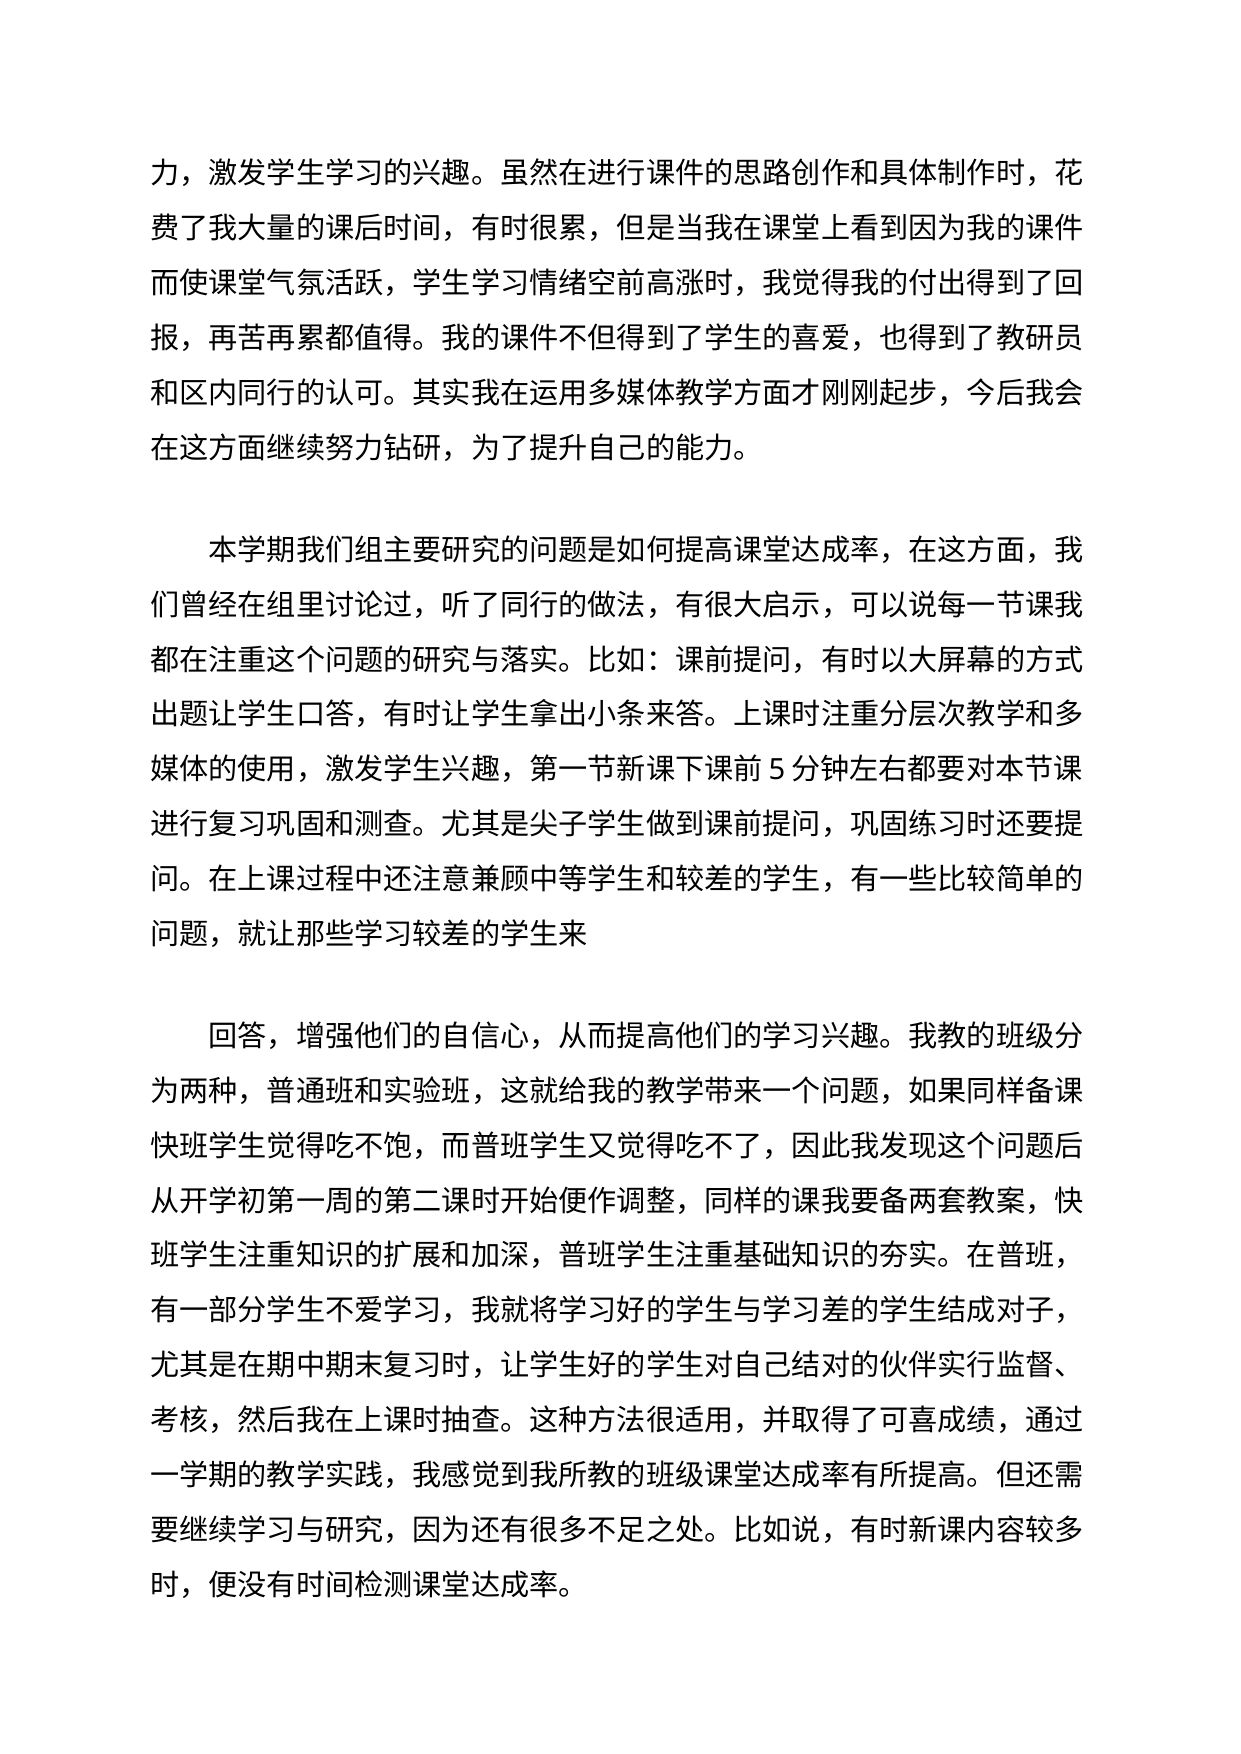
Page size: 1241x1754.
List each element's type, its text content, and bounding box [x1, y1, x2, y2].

text 回答，增强他们的自信心，从而提高他们的学习兴趣。我教的班级分为两种，普通班和实验班，这就给我的教学带来一个问题，如果同样备课快班学生觉得吃不饱，而普班学生又觉得吃不了，因此我发现这个问题后从开学初第一周的第二课时开始便作调整，同样的课我要备两套教案，快班学生注重知识的扩展和加深，普班学生注重基础知识的夯实。在普班，有一部分学生不爱学习，我就将学习好的学生与学习差的学生结成对子，尤其是在期中期末复习时，让学生好的学生对自己结对的伙伴实行监督、考核，然后我在上课时抽查。这种方法很适用，并取得了可喜成绩，通过一学期的教学实践，我感觉到我所教的班级课堂达成率有所提高。但还需要继续学习与研究，因为还有很多不足之处。比如说，有时新课内容较多时，便没有时间检测课堂达成率。 [150, 1012, 1090, 1604]
text 本学期我们组主要研究的问题是如何提高课堂达成率，在这方面，我们曾经在组里讨论过，听了同行的做法，有很大启示，可以说每一节课我都在注重这个问题的研究与落实。比如：课前提问，有时以大屏幕的方式出题让学生口答，有时让学生拿出小条来答。上课时注重分层次教学和多媒体的使用，激发学生兴趣，第一节新课下课前5分钟左右都要对本节课进行复习巩固和测查。尤其是尖子学生做到课前提问，巩固练习时还要提问。在上课过程中还注意兼顾中等学生和较差的学生，有一些比较简单的问题，就让那些学习较差的学生来 [150, 526, 1090, 953]
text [150, 150, 1090, 467]
